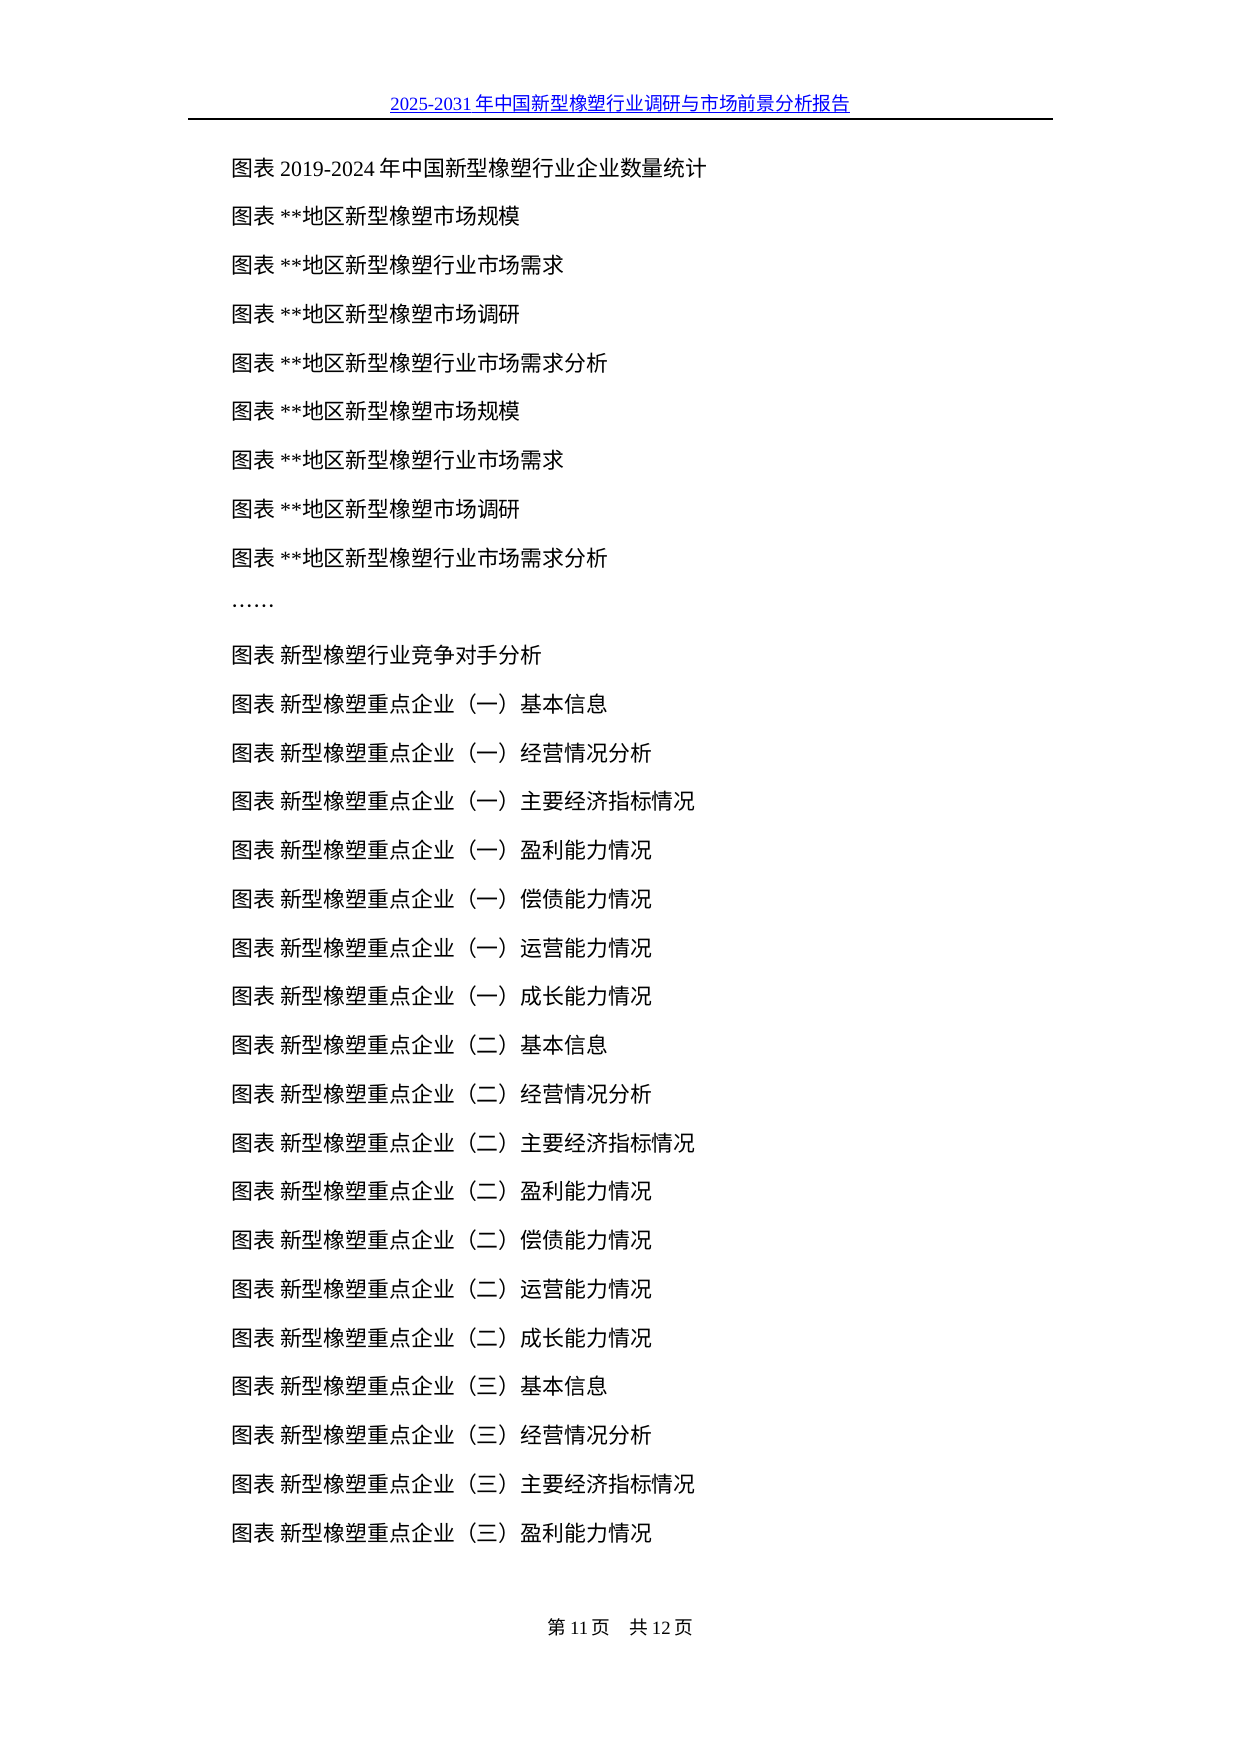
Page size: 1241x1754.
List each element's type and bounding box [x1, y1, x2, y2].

text [187, 150, 1053, 1548]
